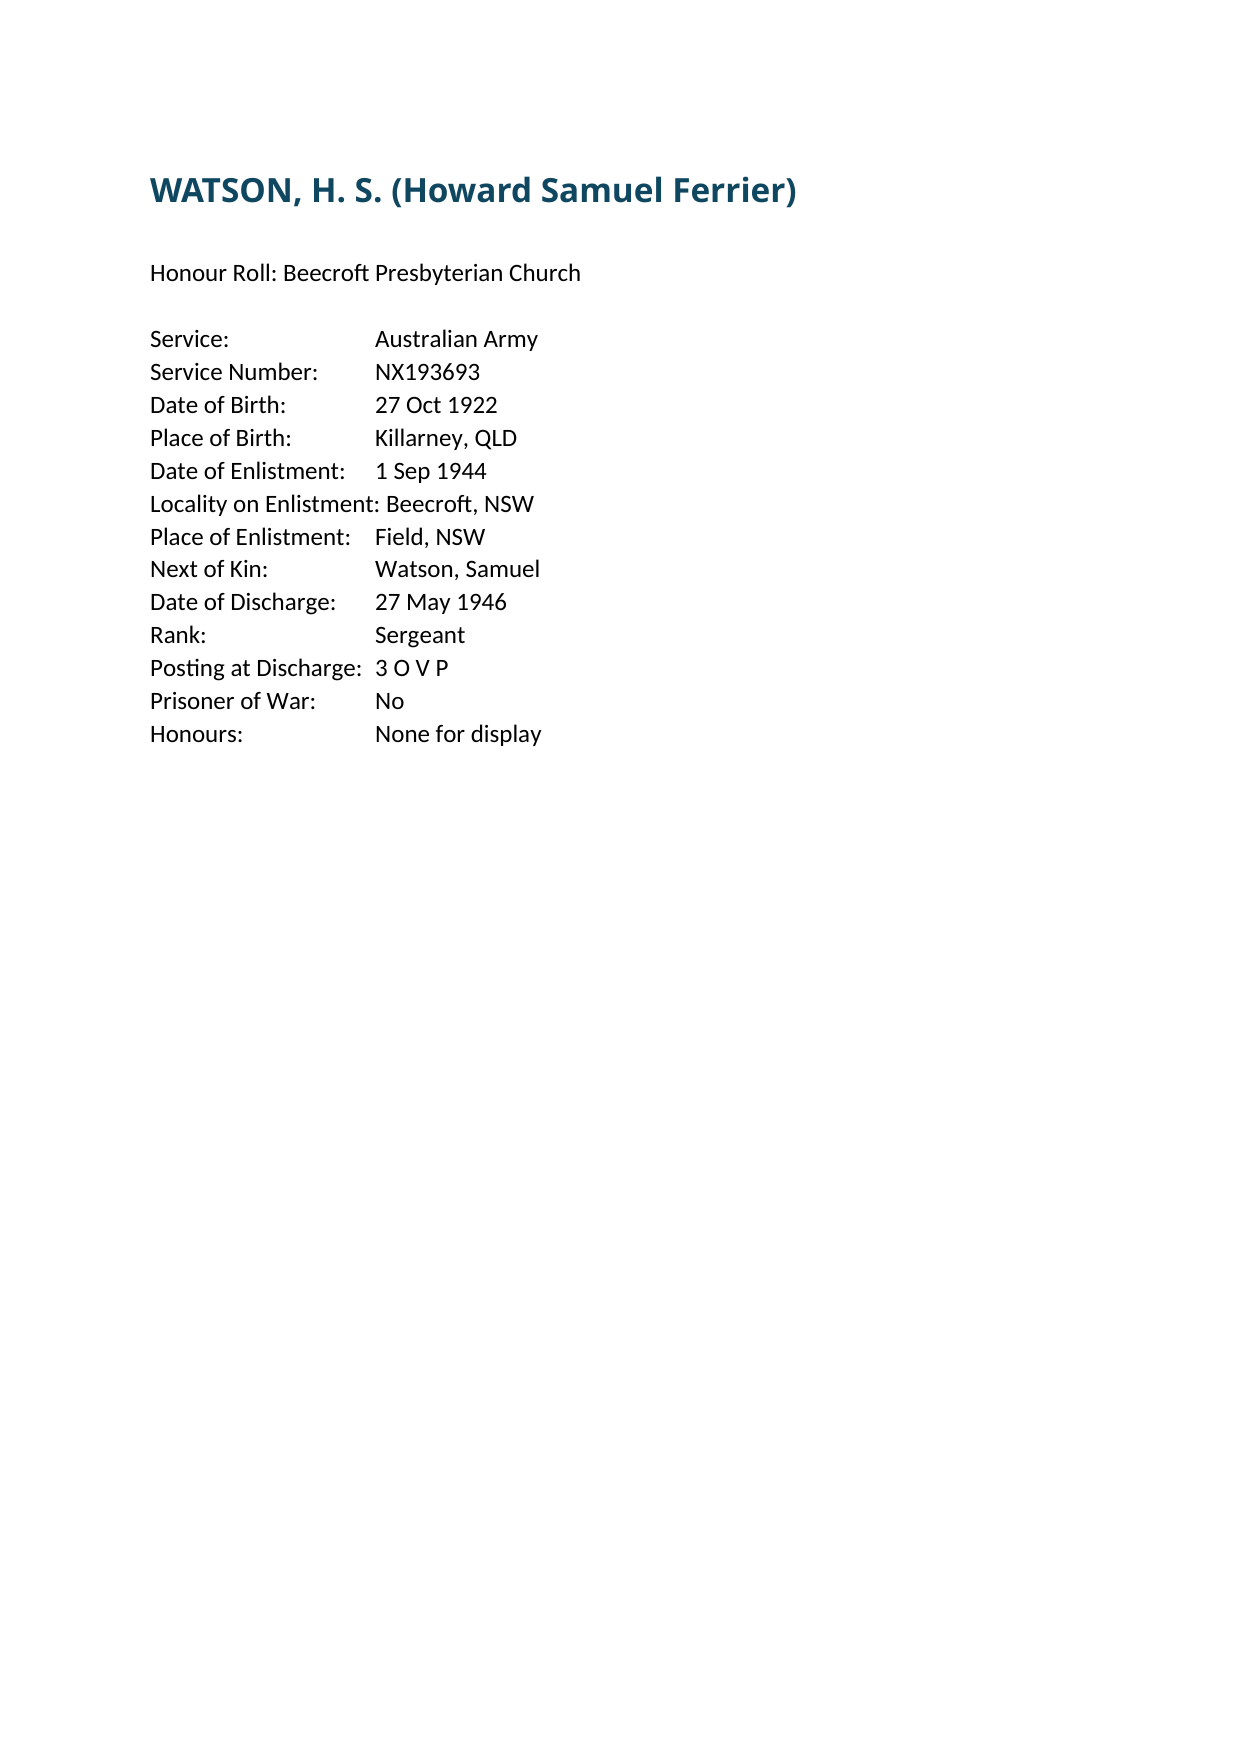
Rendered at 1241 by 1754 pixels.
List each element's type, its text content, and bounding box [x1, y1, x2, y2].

text Locality on Enlistment: Beecroft, NSW [150, 488, 1090, 518]
text Place of Enlistment: Field, NSW [150, 521, 1090, 551]
text Posting at Discharge: 3 O V P [150, 652, 1090, 683]
subtitle WATSON, H. S. (Howard Samuel Ferrier) [150, 167, 1090, 212]
text Honours: None for display [150, 718, 1090, 749]
text Place of Birth: Killarney, QLD [150, 422, 1090, 452]
text Date of Enlistment: 1 Sep 1944 [150, 455, 1090, 485]
text Date of Discharge: 27 May 1946 [150, 587, 1090, 617]
text Service: Australian Army [150, 323, 1090, 354]
text Rank: Sergeant [150, 619, 1090, 650]
text Honour Roll: Beecroft Presbyterian Church [150, 257, 1090, 288]
text Date of Birth: 27 Oct 1922 [150, 389, 1090, 419]
text Prisoner of War: No [150, 685, 1090, 716]
text Service Number: NX193693 [150, 356, 1090, 387]
text Next of Kin: Watson, Samuel [150, 554, 1090, 584]
